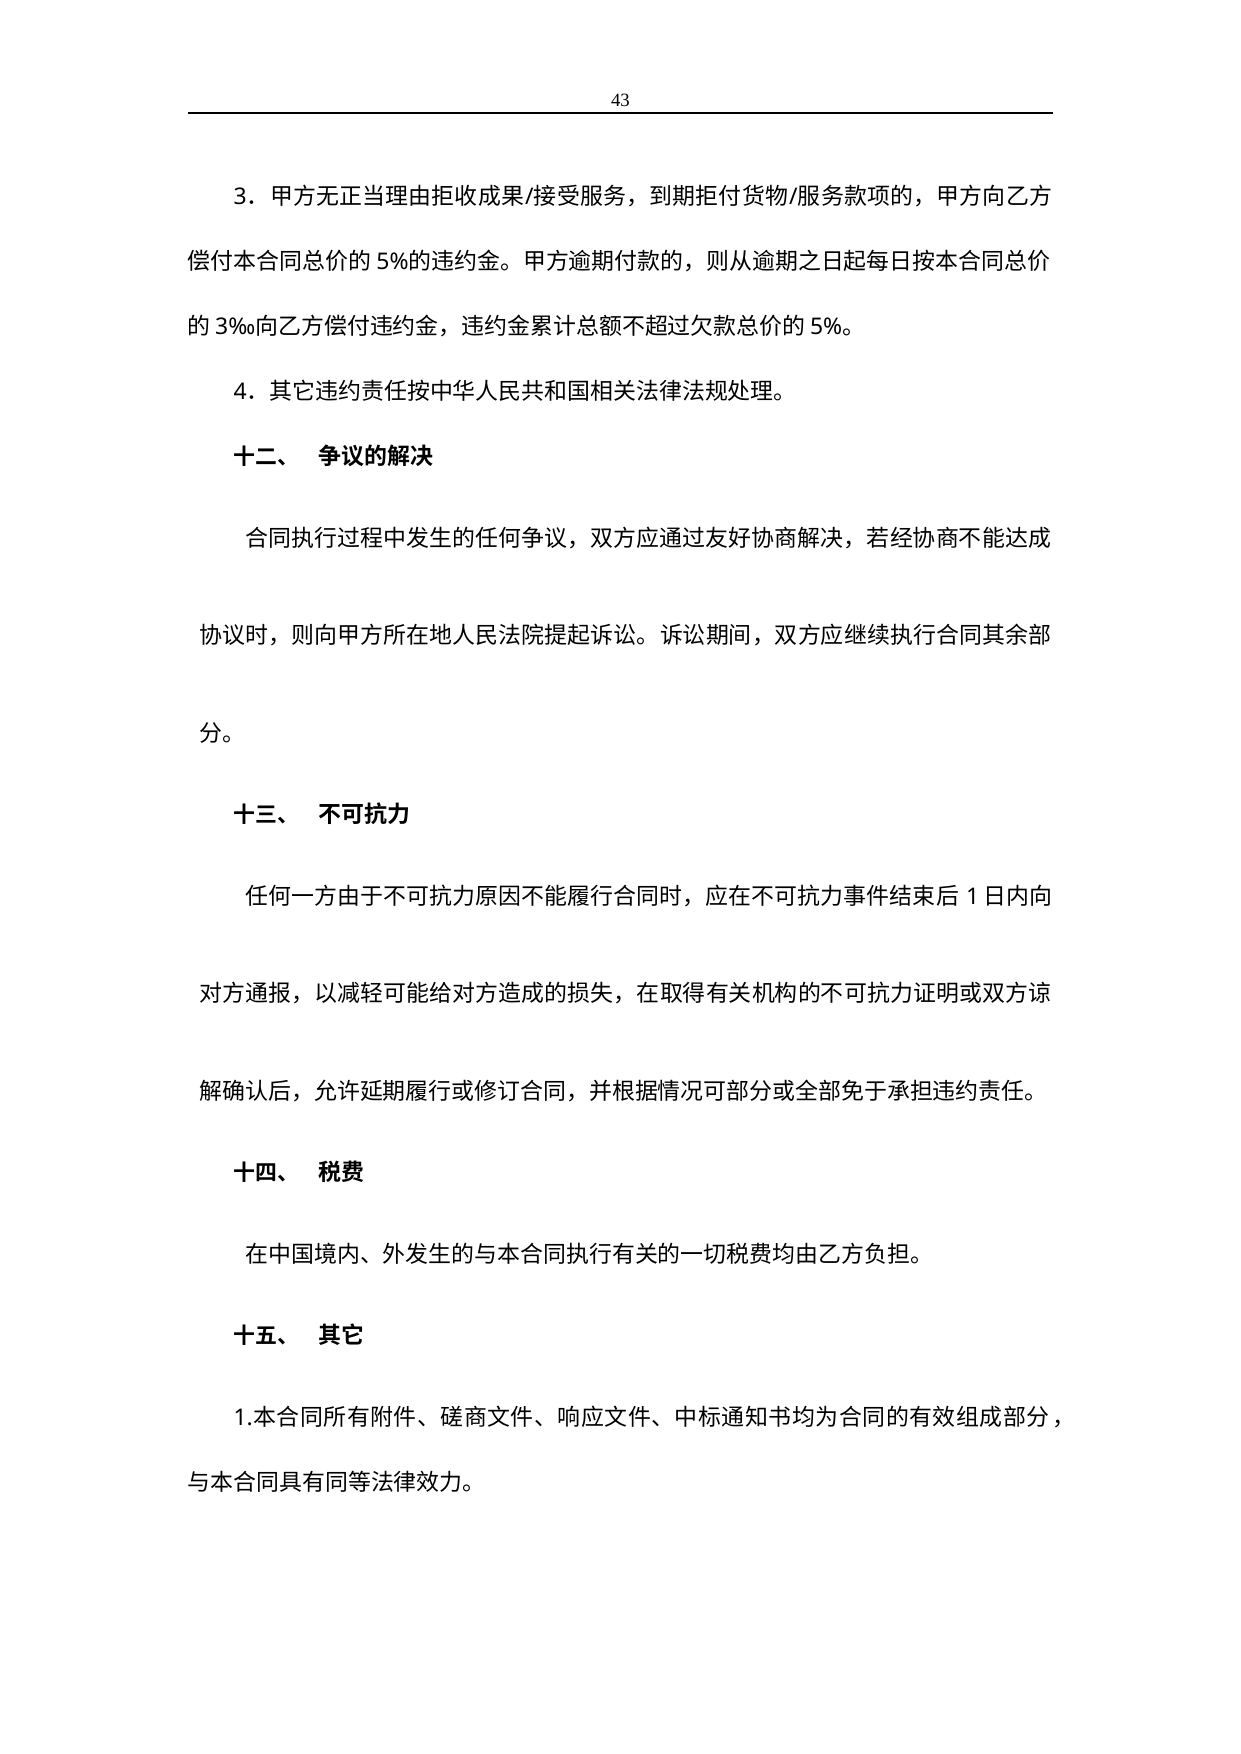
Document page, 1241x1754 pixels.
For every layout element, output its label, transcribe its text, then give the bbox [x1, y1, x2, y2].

text 在中国境内、外发生的与本合同执行有关的一切税费均由乙方负担。 [199, 1220, 1053, 1285]
text 合同执行过程中发生的任何争议，双方应通过友好协商解决，若经协商不能达成协议时，则向甲方所在地人民法院提起诉讼。诉讼期间，双方应继续执行合同其余部分。 [199, 503, 1053, 763]
text 任何一方由于不可抗力原因不能履行合同时，应在不可抗力事件结束后1日内向对方通报，以减轻可能给对方造成的损失，在取得有关机构的不可抗力证明或双方谅解确认后，允许延期履行或修订合同，并根据情况可部分或全部免于承担违约责任。 [199, 862, 1053, 1122]
text 3．甲方无正当理由拒收成果/接受服务，到期拒付货物/服务款项的，甲方向乙方偿付本合同总价的5%的违约金。甲方逾期付款的，则从逾期之日起每日按本合同总价的3‰向乙方偿付违约金，违约金累计总额不超过欠款总价的5%。 [187, 162, 1053, 357]
list 其它 [187, 1301, 1053, 1366]
list 争议的解决 [187, 422, 1053, 487]
text 1.本合同所有附件、磋商文件、响应文件、中标通知书均为合同的有效组成部分，与本合同具有同等法律效力。 [187, 1383, 1053, 1513]
list 税费 [187, 1138, 1053, 1203]
text 4．其它违约责任按中华人民共和国相关法律法规处理。 [187, 357, 1053, 422]
list 不可抗力 [187, 780, 1053, 845]
